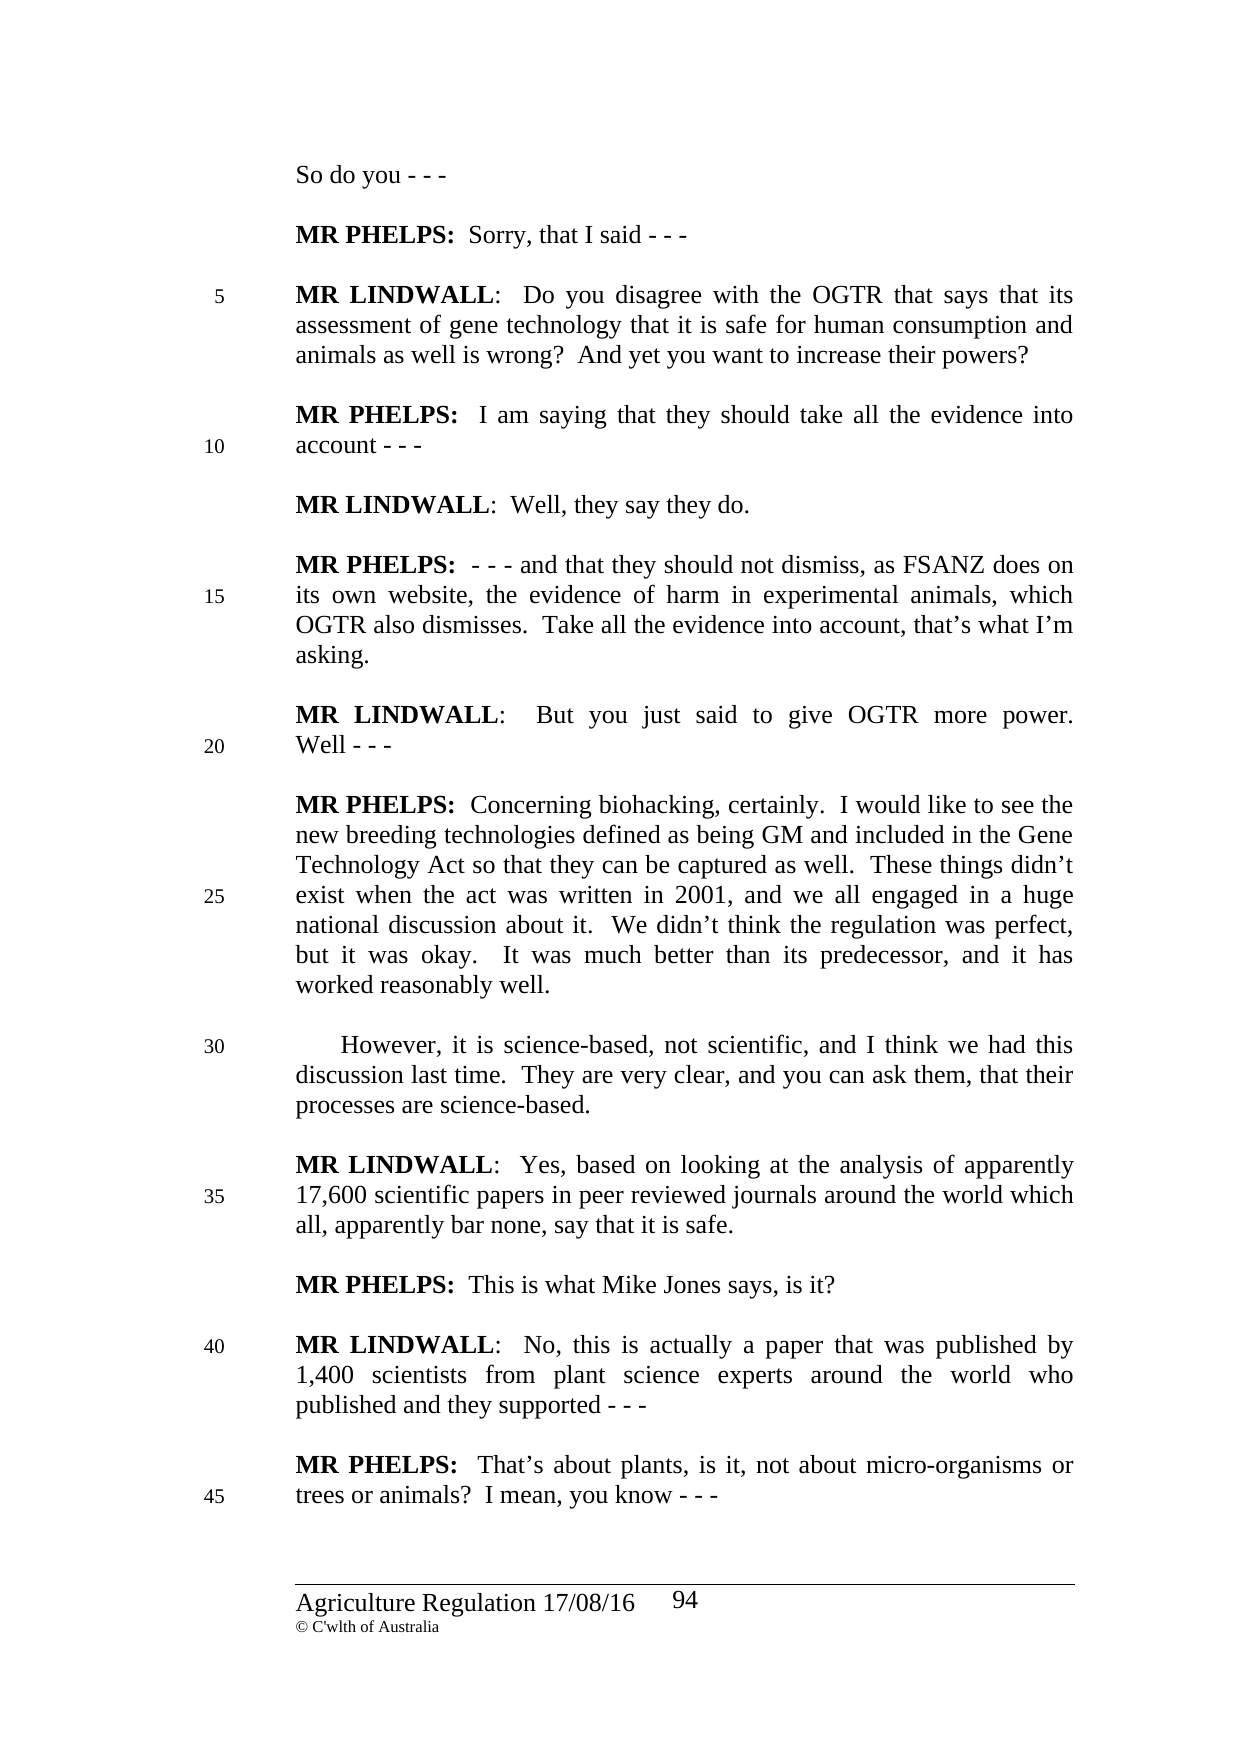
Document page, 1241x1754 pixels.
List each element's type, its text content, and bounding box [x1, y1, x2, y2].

text MR PHELPS: I am saying that they should take all the evidence into account - - - [295, 399, 1075, 459]
text MR LINDWALL: Do you disagree with the OGTR that says that its assessment of gene technology that it is safe for human consumption and animals as well is wrong? And yet you want to increase their powers? [295, 279, 1075, 369]
text MR PHELPS: That’s about plants, is it, not about micro-organisms or trees or animals? I mean, you know - - - [295, 1449, 1075, 1509]
text MR PHELPS: This is what Mike Jones says, is it? [295, 1269, 1075, 1299]
text MR LINDWALL: Yes, based on looking at the analysis of apparently 17,600 scientific papers in peer reviewed journals around the world which all, apparently bar none, say that it is safe. [295, 1149, 1075, 1239]
text MR LINDWALL: No, this is actually a paper that was published by 1,400 scientists from plant science experts around the world who published and they supported - - - [295, 1329, 1075, 1419]
text MR LINDWALL: But you just said to give OGTR more power. Well - - - [295, 699, 1075, 759]
text MR LINDWALL: Well, they say they do. [295, 489, 1075, 519]
text However, it is science-based, not scientific, and I think we had this discussion last time. They are very clear, and you can ask them, that their processes are science-based. [295, 1029, 1075, 1119]
text MR PHELPS: - - - and that they should not dismiss, as FSANZ does on its own website, the evidence of harm in experimental animals, which OGTR also dismisses. Take all the evidence into account, that’s what I’m asking. [295, 549, 1075, 669]
text MR PHELPS: Sorry, that I said - - - [295, 219, 1075, 249]
text MR PHELPS: Concerning biohacking, certainly. I would like to see the new breeding technologies defined as being GM and included in the Gene Technology Act so that they can be captured as well. These things didn’t exist when the act was written in 2001, and we all engaged in a huge national discussion about it. We didn’t think the regulation was perfect, but it was okay. It was much better than its predecessor, and it has worked reasonably well. [295, 789, 1075, 999]
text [295, 159, 1075, 189]
